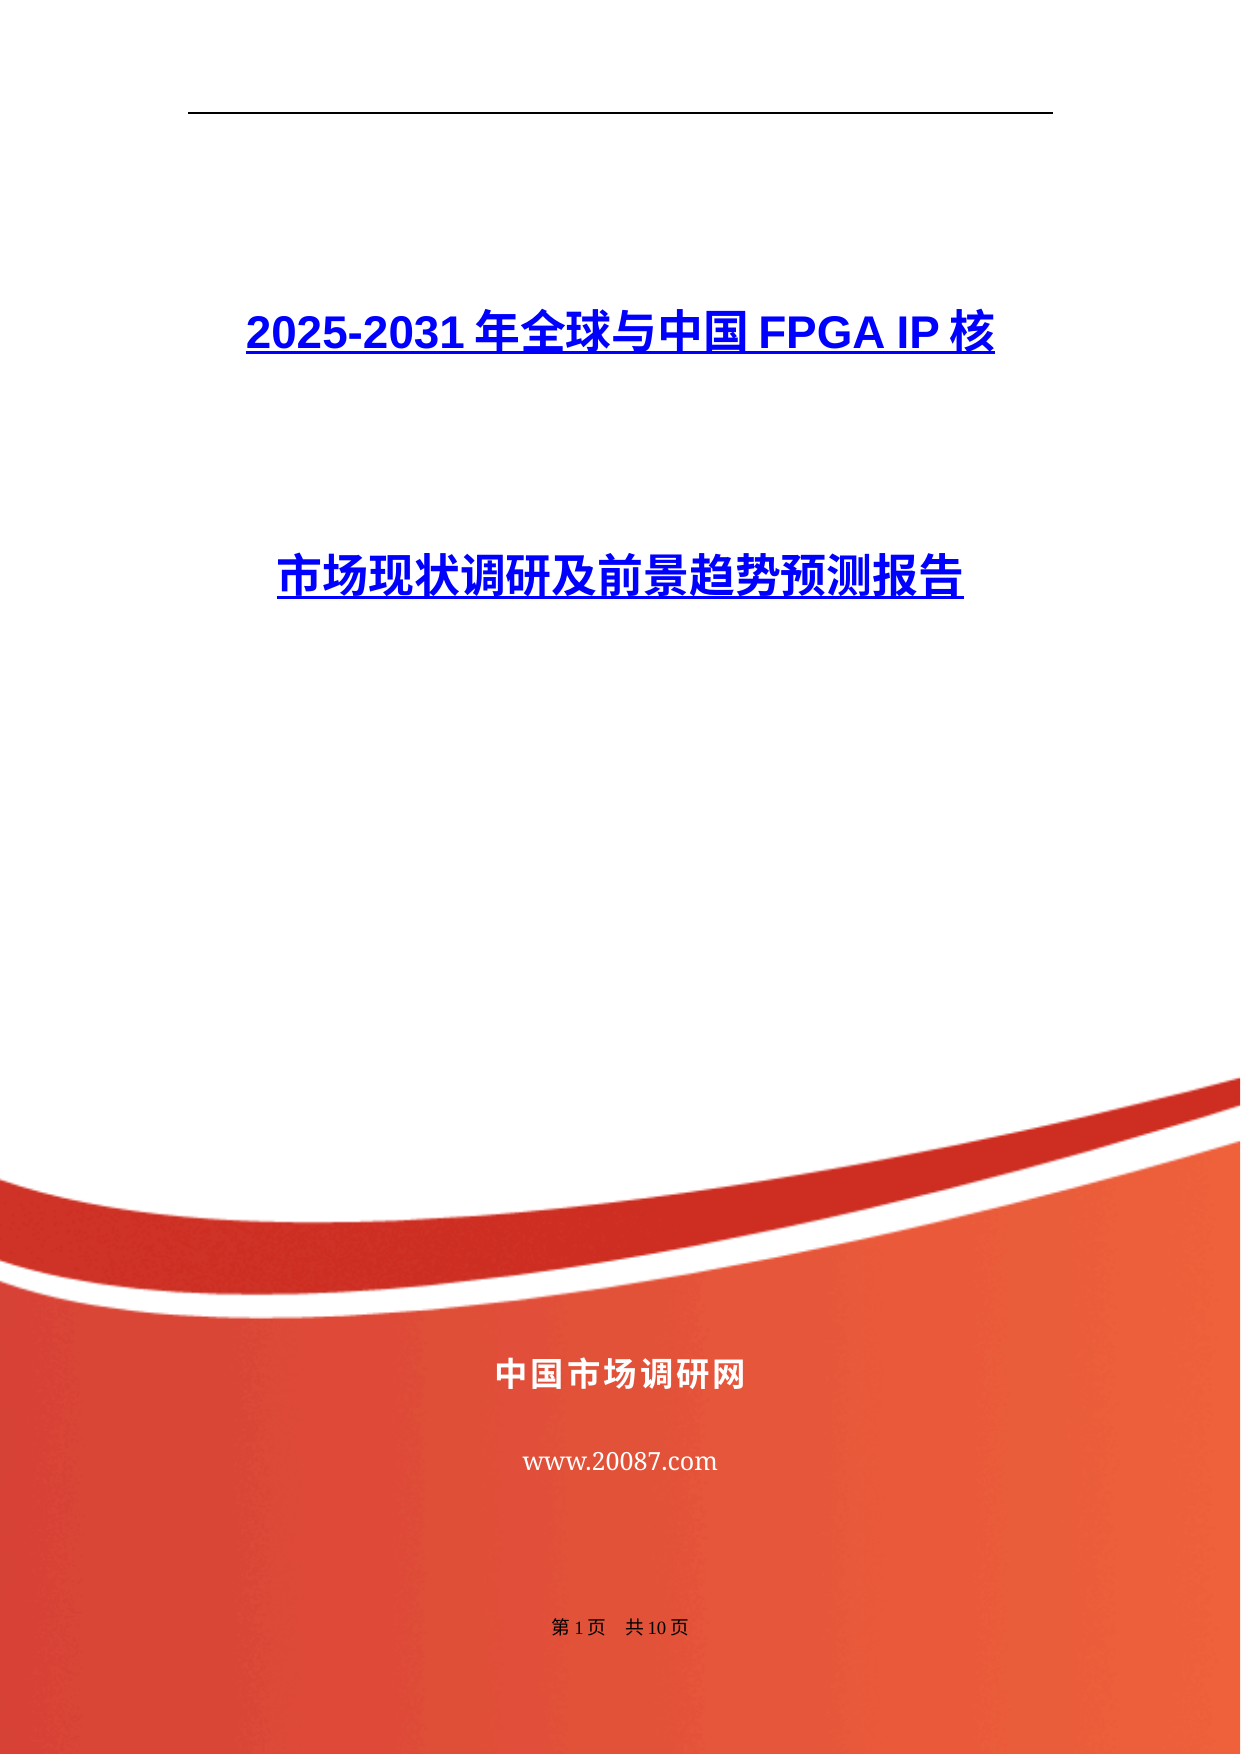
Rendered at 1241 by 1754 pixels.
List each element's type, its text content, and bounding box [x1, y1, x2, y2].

table_header 2025-2031年全球与中国FPGA IP核市场现状调研及前景趋势预测报告 [188, 207, 1053, 773]
subtitle 中国市场调研网 [187, 1339, 1053, 1404]
text www.20087.com [187, 1428, 1053, 1493]
picture [0, 1006, 1241, 1754]
